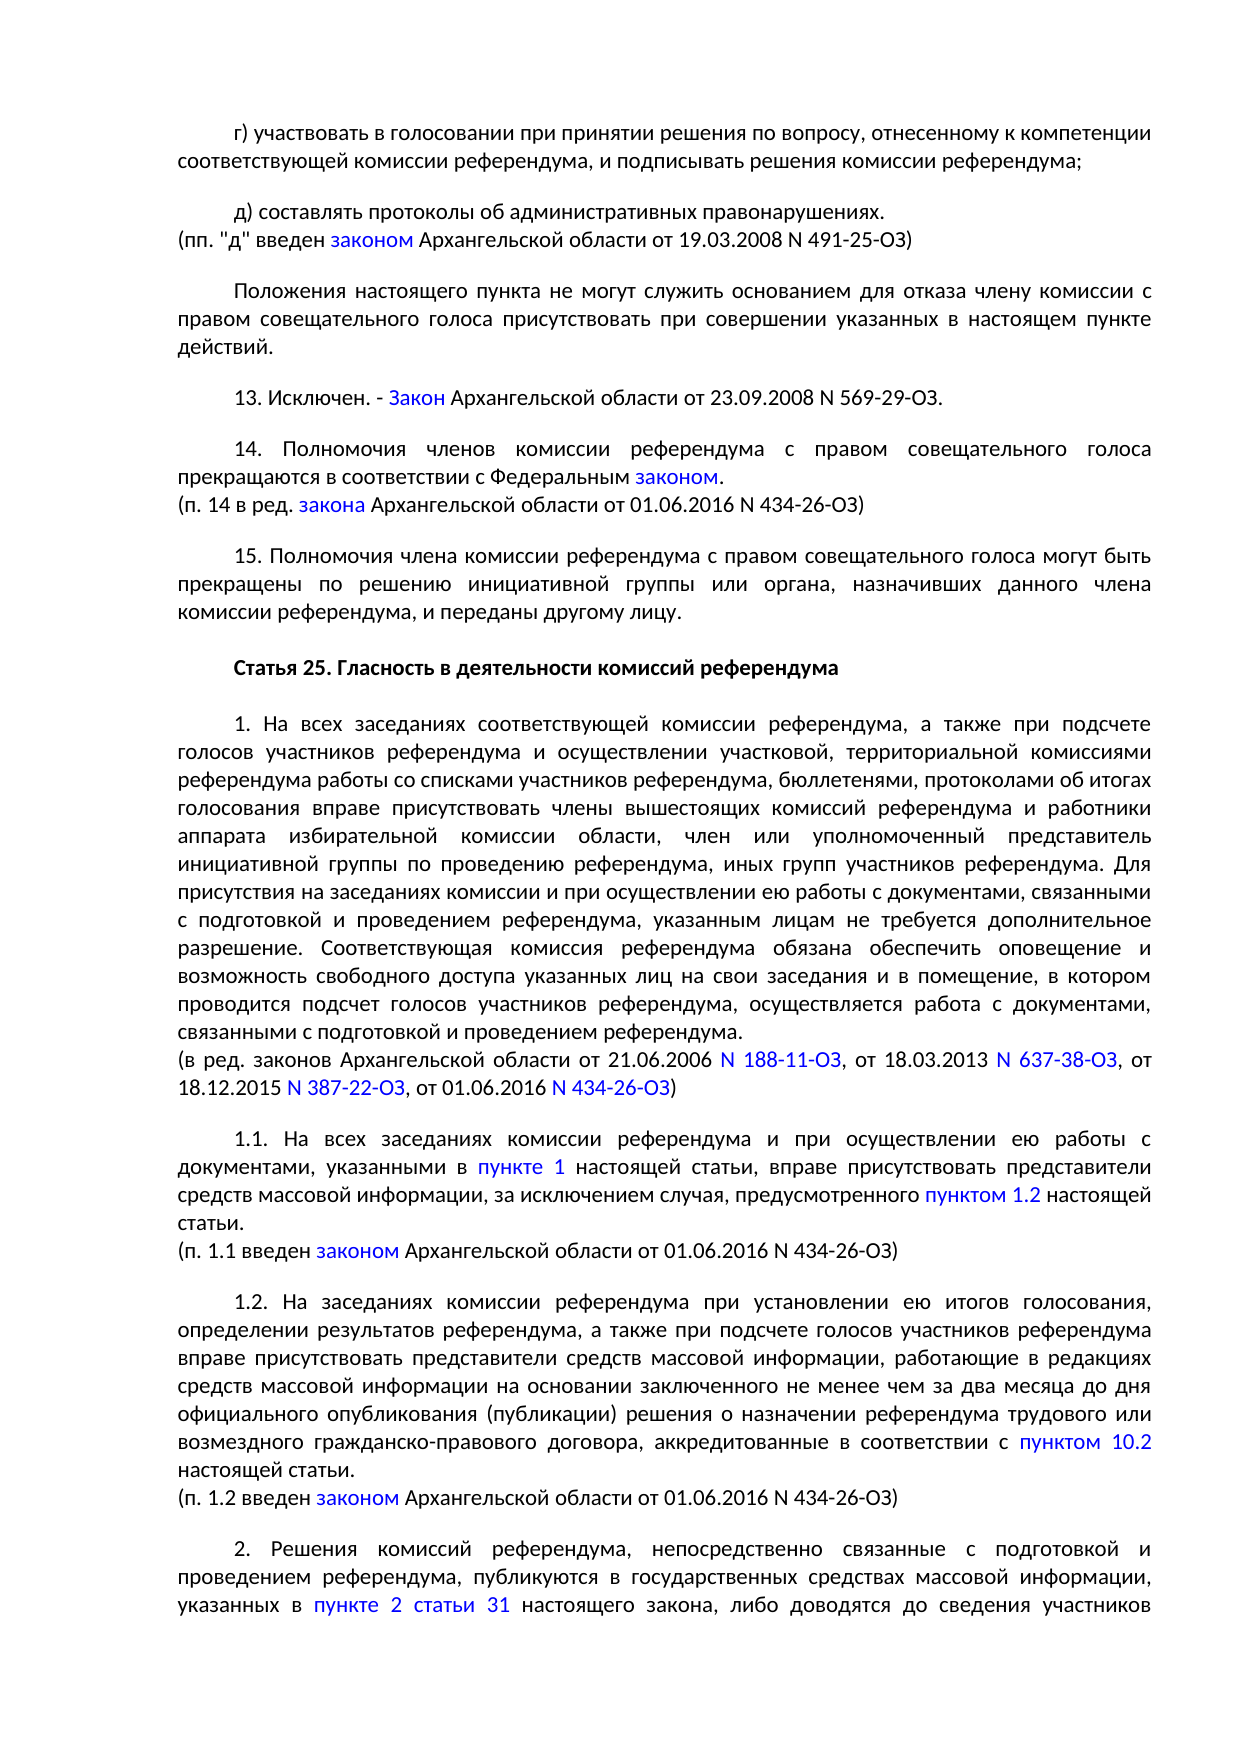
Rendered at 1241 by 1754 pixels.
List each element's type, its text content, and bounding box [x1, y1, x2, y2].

text (в ред. законов Архангельской области от 21.06.2006 N 188-11-ОЗ, от 18.03.2013 N 637-38-ОЗ, от 18.12.2015 N 387-22-ОЗ, от 01.06.2016 N 434-26-ОЗ) [177, 1045, 1152, 1101]
text г) участвовать в голосовании при принятии решения по вопросу, отнесенному к компетенции соответствующей комиссии референдума, и подписывать решения комиссии референдума; [177, 118, 1152, 174]
text 1. На всех заседаниях соответствующей комиссии референдума, а также при подсчете голосов участников референдума и осуществлении участковой, территориальной комиссиями референдума работы со списками участников референдума, бюллетенями, протоколами об итогах голосования вправе присутствовать члены вышестоящих комиссий референдума и работники аппарата избирательной комиссии области, член или уполномоченный представитель инициативной группы по проведению референдума, иных групп участников референдума. Для присутствия на заседаниях комиссии и при осуществлении ею работы с документами, связанными с подготовкой и проведением референдума, указанным лицам не требуется дополнительное разрешение. Соответствующая комиссия референдума обязана обеспечить оповещение и возможность свободного доступа указанных лиц на свои заседания и в помещение, в котором проводится подсчет голосов участников референдума, осуществляется работа с документами, связанными с подготовкой и проведением референдума. [177, 709, 1152, 1045]
text д) составлять протоколы об административных правонарушениях. [177, 197, 1152, 225]
text Положения настоящего пункта не могут служить основанием для отказа члену комиссии с правом совещательного голоса присутствовать при совершении указанных в настоящем пункте действий. [177, 276, 1152, 360]
text 1.2. На заседаниях комиссии референдума при установлении ею итогов голосования, определении результатов референдума, а также при подсчете голосов участников референдума вправе присутствовать представители средств массовой информации, работающие в редакциях средств массовой информации на основании заключенного не менее чем за два месяца до дня официального опубликования (публикации) решения о назначении референдума трудового или возмездного гражданско-правового договора, аккредитованные в соответствии с пунктом 10.2 настоящей статьи. [177, 1287, 1152, 1483]
text (п. 14 в ред. закона Архангельской области от 01.06.2016 N 434-26-ОЗ) [177, 490, 1152, 518]
text (пп. "д" введен законом Архангельской области от 19.03.2008 N 491-25-ОЗ) [177, 225, 1152, 253]
text 14. Полномочия членов комиссии референдума с правом совещательного голоса прекращаются в соответствии с Федеральным законом. [177, 434, 1152, 490]
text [177, 1534, 1152, 1618]
title Статья 25. Гласность в деятельности комиссий референдума [177, 653, 1152, 681]
text 15. Полномочия члена комиссии референдума с правом совещательного голоса могут быть прекращены по решению инициативной группы или органа, назначивших данного члена комиссии референдума, и переданы другому лицу. [177, 541, 1152, 625]
text (п. 1.2 введен законом Архангельской области от 01.06.2016 N 434-26-ОЗ) [177, 1483, 1152, 1511]
text 1.1. На всех заседаниях комиссии референдума и при осуществлении ею работы с документами, указанными в пункте 1 настоящей статьи, вправе присутствовать представители средств массовой информации, за исключением случая, предусмотренного пунктом 1.2 настоящей статьи. [177, 1124, 1152, 1236]
text 13. Исключен. - Закон Архангельской области от 23.09.2008 N 569-29-ОЗ. [177, 383, 1152, 411]
text (п. 1.1 введен законом Архангельской области от 01.06.2016 N 434-26-ОЗ) [177, 1236, 1152, 1264]
